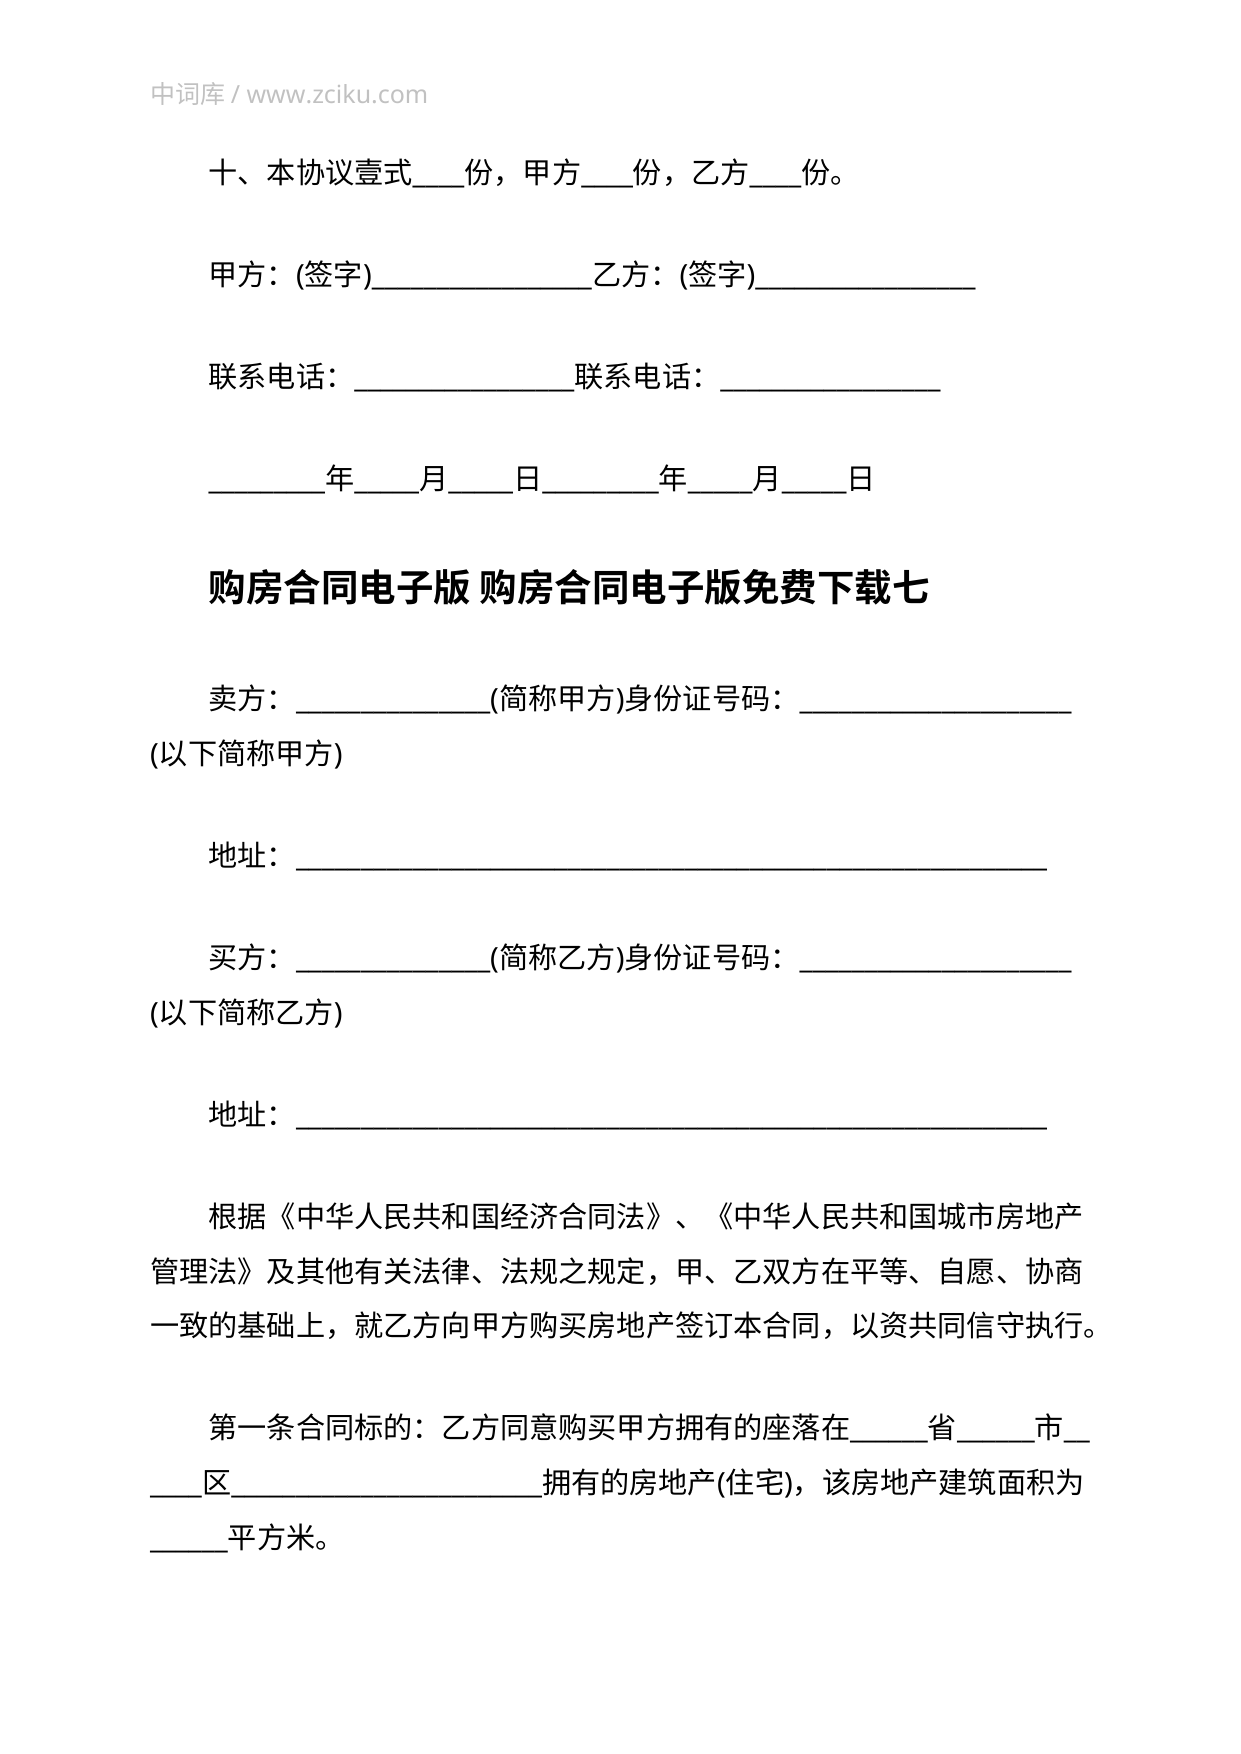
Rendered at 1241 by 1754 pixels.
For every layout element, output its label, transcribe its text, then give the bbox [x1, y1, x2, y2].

text 甲方：(签字)_________________乙方：(签字)_________________ [150, 252, 1090, 294]
text 第一条合同标的：乙方同意购买甲方拥有的座落在______省______市______区________________________拥有的房地产(住宅)，该房地产建筑面积为______平方米。 [150, 1405, 1090, 1557]
text 地址：__________________________________________________________ [150, 832, 1090, 875]
text 购房合同电子版 购房合同电子版免费下载七 [150, 558, 1090, 612]
text 卖方：_______________(简称甲方)身份证号码：_____________________(以下简称甲方) [150, 675, 1090, 773]
text 根据《中华人民共和国经济合同法》、《中华人民共和国城市房地产管理法》及其他有关法律、法规之规定，甲、乙双方在平等、自愿、协商一致的基础上，就乙方向甲方购买房地产签订本合同，以资共同信守执行。 [150, 1193, 1090, 1345]
text 联系电话：_________________联系电话：_________________ [150, 354, 1090, 396]
text 十、本协议壹式____份，甲方____份，乙方____份。 [150, 150, 1090, 192]
text 地址：__________________________________________________________ [150, 1091, 1090, 1134]
text _________年_____月_____日_________年_____月_____日 [150, 456, 1090, 498]
text 买方：_______________(简称乙方)身份证号码：_____________________(以下简称乙方) [150, 934, 1090, 1032]
